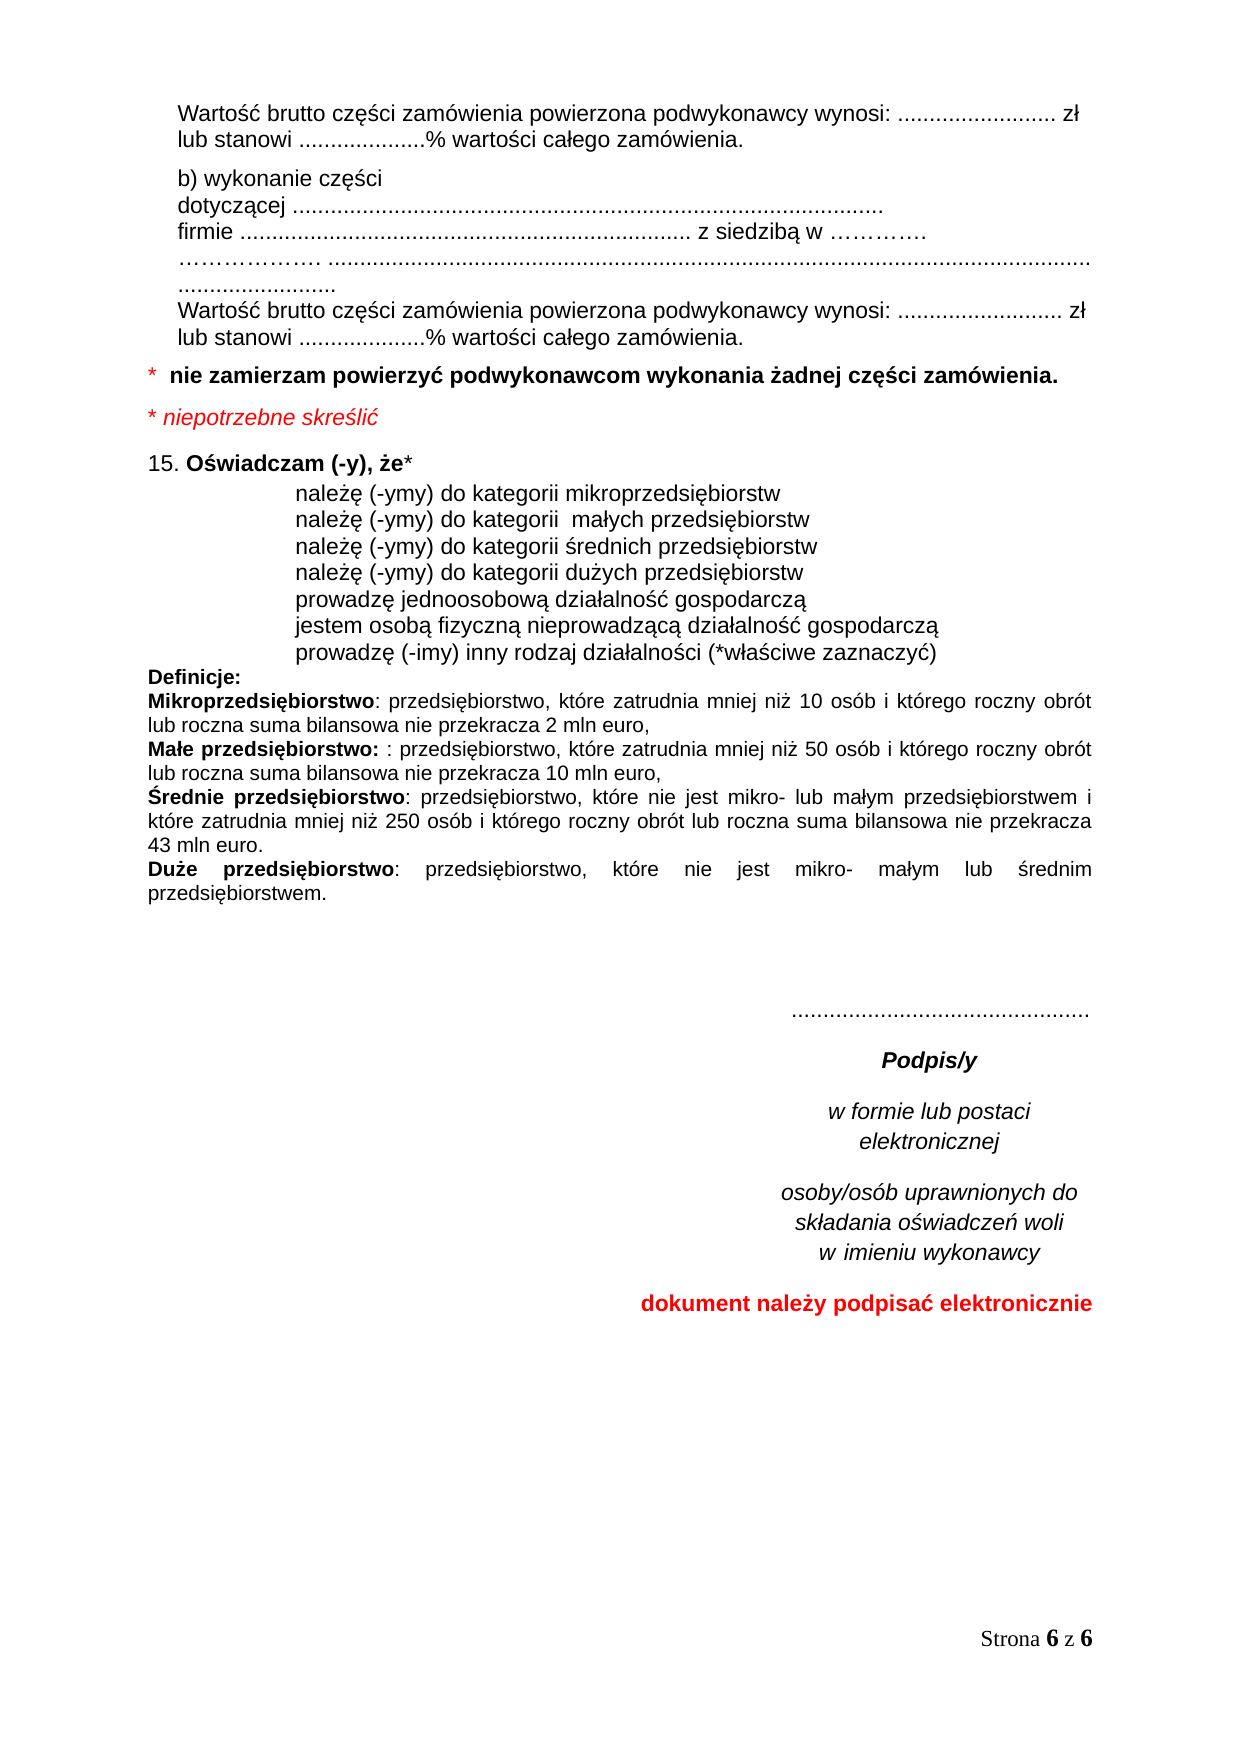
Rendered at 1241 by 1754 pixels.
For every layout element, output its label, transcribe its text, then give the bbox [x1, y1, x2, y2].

text Duże przedsiębiorstwo: przedsiębiorstwo, które nie jest mikro- małym lub średnim przedsiębiorstwem. [148, 857, 1093, 905]
list należę (-ymy) do kategorii mikroprzedsiębiorstw [275, 480, 1093, 506]
list jestem osobą fizyczną nieprowadzącą działalność gospodarczą [275, 612, 1093, 639]
text Wartość brutto części zamówienia powierzona podwykonawcy wynosi: .......................... zł lub stanowi ....................% wartości całego zamówienia. [177, 297, 1093, 350]
text Podpis/y [768, 1047, 1093, 1073]
text * nie zamierzam powierzyć podwykonawcom wykonania żadnej części zamówienia. [148, 362, 1093, 389]
list należę (-ymy) do kategorii średnich przedsiębiorstw [275, 533, 1093, 559]
text Małe przedsiębiorstwo: : przedsiębiorstwo, które zatrudnia mniej niż 50 osób i którego roczny obrót lub roczna suma bilansowa nie przekracza 10 mln euro, [148, 737, 1093, 785]
text w formie lub postaci elektronicznej [768, 1098, 1093, 1154]
text * niepotrzebne skreślić [148, 404, 1093, 431]
text dokument należy podpisać elektronicznie [177, 1290, 1093, 1317]
list prowadzę jednoosobową działalność gospodarczą [275, 586, 1093, 612]
list prowadzę (-imy) inny rodzaj działalności (*właściwe zaznaczyć) [275, 639, 1093, 665]
text ............................................... [788, 996, 1093, 1022]
list należę (-ymy) do kategorii dużych przedsiębiorstw [275, 559, 1093, 586]
text Wartość brutto części zamówienia powierzona podwykonawcy wynosi: ......................... zł lub stanowi ....................% wartości całego zamówienia. [177, 100, 1093, 153]
text osoby/osób uprawnionych do składania oświadczeń woli w imieniu wykonawcy [768, 1179, 1093, 1266]
text 15. Oświadczam (-y), że* [148, 450, 1093, 476]
text b) wykonanie części dotyczącej ............................................................................................. firmie ....................................................................... z siedzibą w ………….………………. ................................................................................................................................................. [177, 165, 1093, 297]
text Definicje: [148, 665, 1093, 689]
text Średnie przedsiębiorstwo: przedsiębiorstwo, które nie jest mikro- lub małym przedsiębiorstwem i które zatrudnia mniej niż 250 osób i którego roczny obrót lub roczna suma bilansowa nie przekracza 43 mln euro. [148, 785, 1093, 857]
text Mikroprzedsiębiorstwo: przedsiębiorstwo, które zatrudnia mniej niż 10 osób i którego roczny obrót lub roczna suma bilansowa nie przekracza 2 mln euro, [148, 689, 1093, 737]
list należę (-ymy) do kategorii małych przedsiębiorstw [275, 506, 1093, 533]
